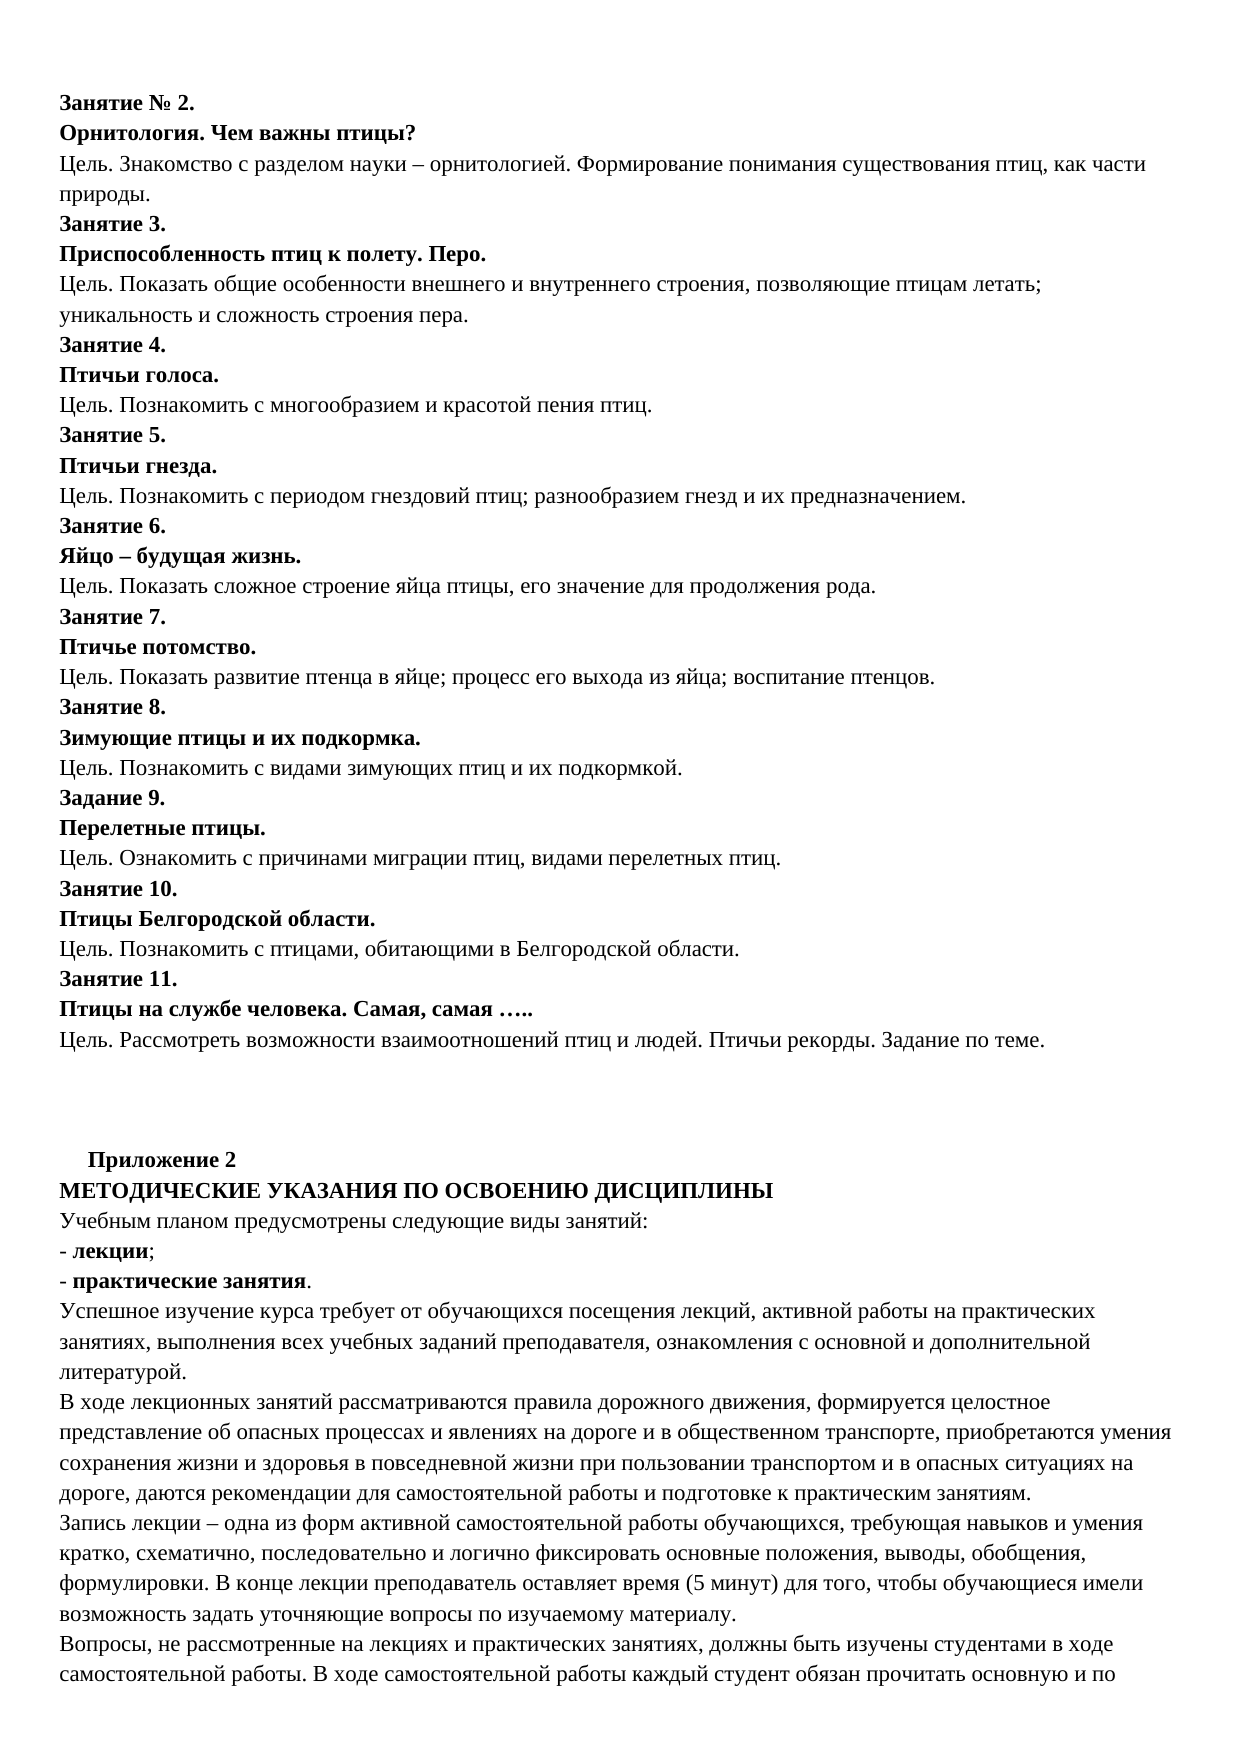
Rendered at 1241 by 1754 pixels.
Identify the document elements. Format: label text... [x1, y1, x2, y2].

text Занятие 5. [59, 422, 1181, 448]
text Птичье потомство. [59, 633, 1181, 659]
text Успешное изучение курса требует от обучающихся посещения лекций, активной работы на практических занятиях, выполнения всех учебных заданий преподавателя, ознакомления с основной и дополнительной литературой. [59, 1298, 1181, 1384]
text Цель. Ознакомить с причинами миграции птиц, видами перелетных птиц. [59, 844, 1181, 871]
text Занятие 6. [59, 512, 1181, 538]
text Приложение 2 [59, 1147, 1181, 1173]
text Задание 9. [59, 784, 1181, 810]
text Цель. Познакомить с периодом гнездовий птиц; разнообразием гнезд и их предназначением. [59, 482, 1181, 508]
text Цель. Знакомство с разделом науки – орнитологией. Формирование понимания существования птиц, как части природы. [59, 150, 1181, 206]
text Учебным планом предусмотрены следующие виды занятий: [59, 1207, 1181, 1233]
text Занятие 11. [59, 965, 1181, 992]
text Птичьи гнезда. [59, 452, 1181, 478]
text В ходе лекционных занятий рассматриваются правила дорожного движения, формируется целостное представление об опасных процессах и явлениях на дороге и в общественном транспорте, приобретаются умения сохранения жизни и здоровья в повседневной жизни при пользовании транспортом и в опасных ситуациях на дороге, даются рекомендации для самостоятельной работы и подготовке к практическим занятиям. [59, 1388, 1181, 1505]
text Занятие 4. [59, 331, 1181, 357]
text Занятие 10. [59, 875, 1181, 901]
text Цель. Показать общие особенности внешнего и внутреннего строения, позволяющие птицам летать; уникальность и сложность строения пера. [59, 271, 1181, 327]
text Занятие № 2. [59, 89, 1181, 116]
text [59, 1630, 1181, 1686]
text Зимующие птицы и их подкормка. [59, 724, 1181, 750]
text Цель. Показать сложное строение яйца птицы, его значение для продолжения рода. [59, 573, 1181, 599]
text Приспособленность птиц к полету. Перо. [59, 240, 1181, 267]
text Птичьи голоса. [59, 361, 1181, 387]
text Цель. Показать развитие птенца в яйце; процесс его выхода из яйца; воспитание птенцов. [59, 663, 1181, 689]
text Занятие 7. [59, 603, 1181, 629]
text Цель. Рассмотреть возможности взаимоотношений птиц и людей. Птичьи рекорды. Задание по теме. [59, 1026, 1181, 1052]
text Занятие 3. [59, 210, 1181, 236]
text Занятие 8. [59, 693, 1181, 720]
text Яйцо – будущая жизнь. [59, 542, 1181, 569]
text Запись лекции – одна из форм активной самостоятельной работы обучающихся, требующая навыков и умения кратко, схематично, последовательно и логично фиксировать основные положения, выводы, обобщения, формулировки. В конце лекции преподаватель оставляет время (5 минут) для того, чтобы обучающиеся имели возможность задать уточняющие вопросы по изучаемому материалу. [59, 1509, 1181, 1626]
text - практические занятия. [59, 1267, 1181, 1294]
text Птицы Белгородской области. [59, 905, 1181, 931]
text Цель. Познакомить с видами зимующих птиц и их подкормкой. [59, 754, 1181, 780]
text Орнитология. Чем важны птицы? [59, 119, 1181, 146]
text Птицы на службе человека. Самая, самая ….. [59, 996, 1181, 1022]
text - лекции; [59, 1237, 1181, 1263]
text Перелетные птицы. [59, 814, 1181, 841]
text Цель. Познакомить с многообразием и красотой пения птиц. [59, 391, 1181, 418]
text МЕТОДИЧЕСКИЕ УКАЗАНИЯ ПО ОСВОЕНИЮ ДИСЦИПЛИНЫ [59, 1177, 1181, 1203]
text Цель. Познакомить с птицами, обитающими в Белгородской области. [59, 935, 1181, 961]
